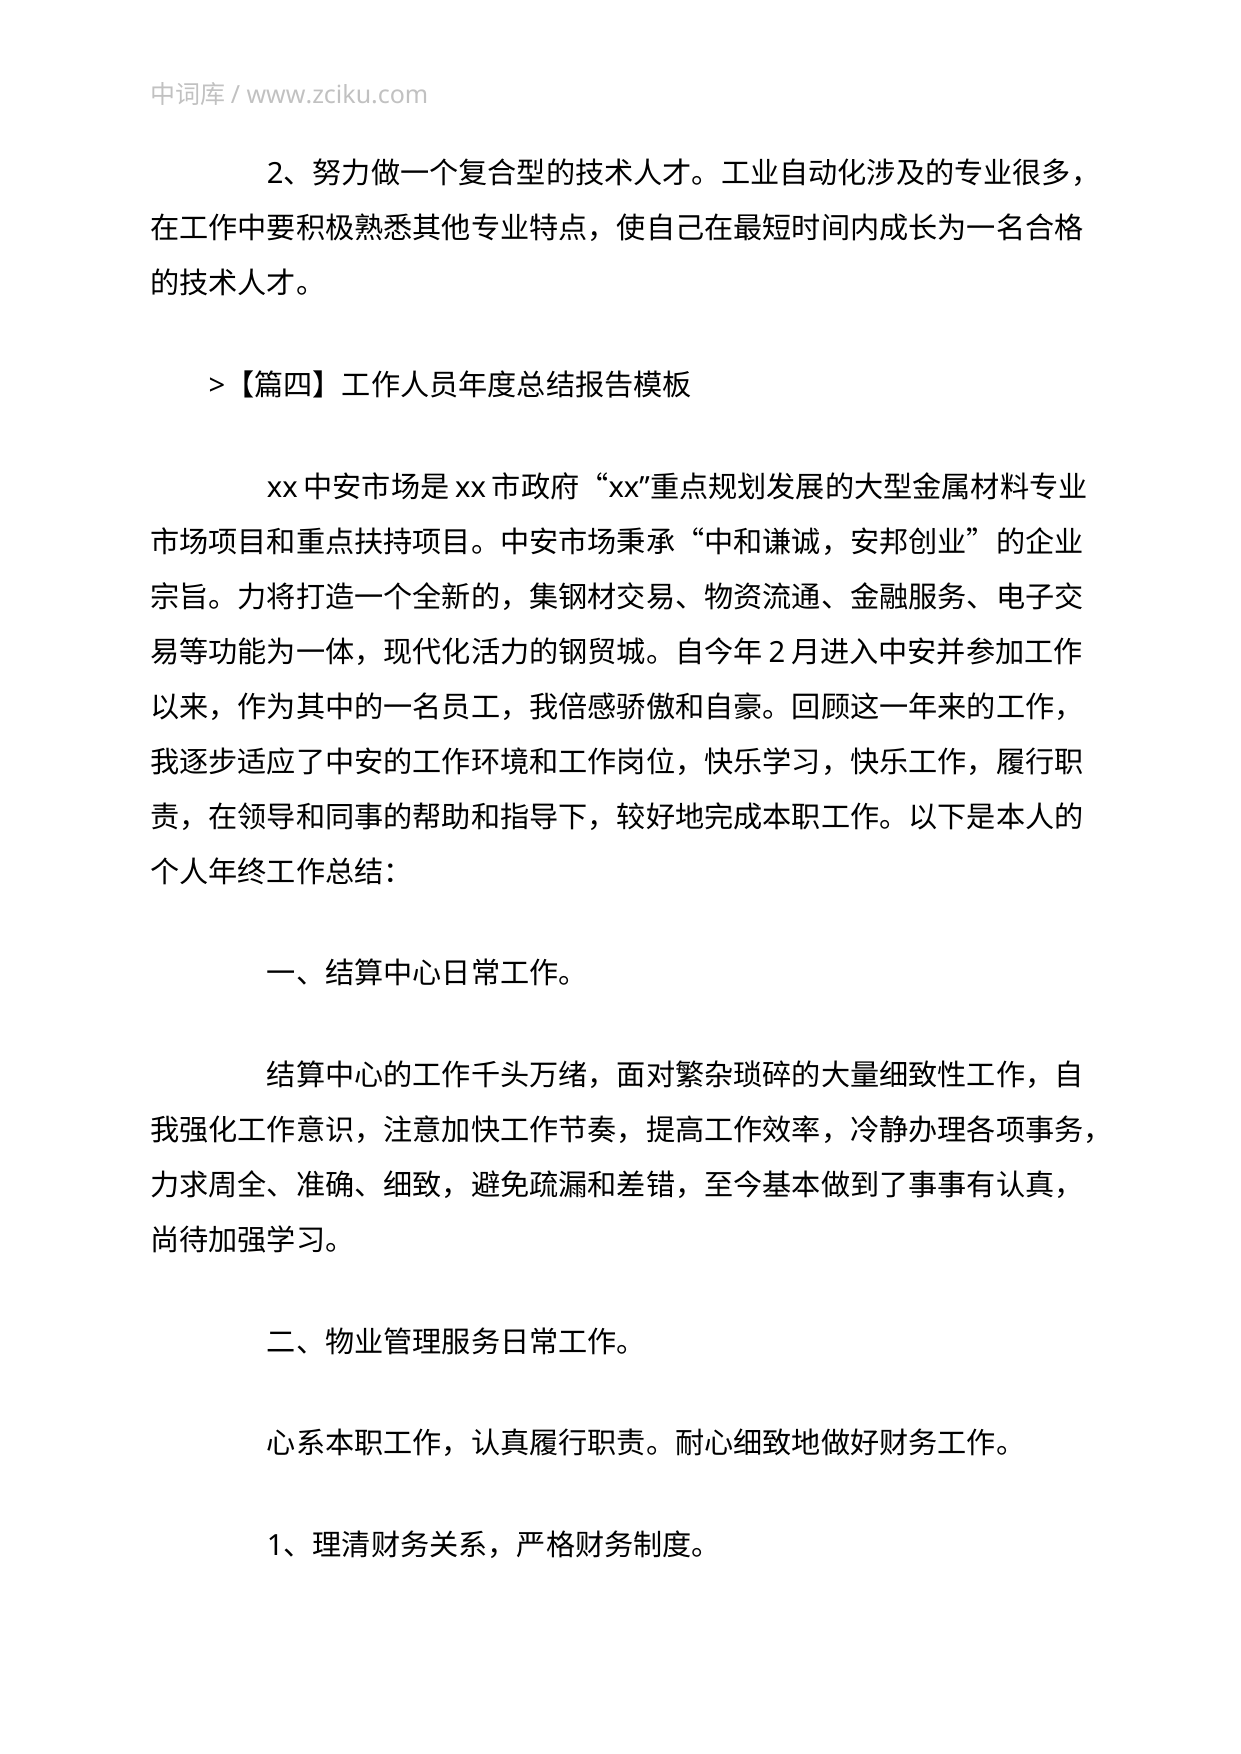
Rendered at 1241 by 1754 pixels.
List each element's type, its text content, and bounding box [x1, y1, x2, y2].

text 心系本职工作，认真履行职责。耐心细致地做好财务工作。 [150, 1420, 1090, 1462]
text 二、物业管理服务日常工作。 [150, 1318, 1090, 1360]
text 结算中心的工作千头万绪，面对繁杂琐碎的大量细致性工作，自我强化工作意识，注意加快工作节奏，提高工作效率，冷静办理各项事务，力求周全、准确、细致，避免疏漏和差错，至今基本做到了事事有认真，尚待加强学习。 [150, 1052, 1090, 1259]
text >【篇四】工作人员年度总结报告模板 [150, 362, 1090, 404]
text 一、结算中心日常工作。 [150, 950, 1090, 992]
text 2、努力做一个复合型的技术人才。工业自动化涉及的专业很多，在工作中要积极熟悉其他专业特点，使自己在最短时间内成长为一名合格的技术人才。 [150, 150, 1090, 302]
text xx中安市场是xx市政府“xx”重点规划发展的大型金属材料专业市场项目和重点扶持项目。中安市场秉承“中和谦诚，安邦创业”的企业宗旨。力将打造一个全新的，集钢材交易、物资流通、金融服务、电子交易等功能为一体，现代化活力的钢贸城。自今年2月进入中安并参加工作以来，作为其中的一名员工，我倍感骄傲和自豪。回顾这一年来的工作，我逐步适应了中安的工作环境和工作岗位，快乐学习，快乐工作，履行职责，在领导和同事的帮助和指导下，较好地完成本职工作。以下是本人的个人年终工作总结： [150, 464, 1090, 890]
text 1、理清财务关系，严格财务制度。 [150, 1522, 1090, 1564]
